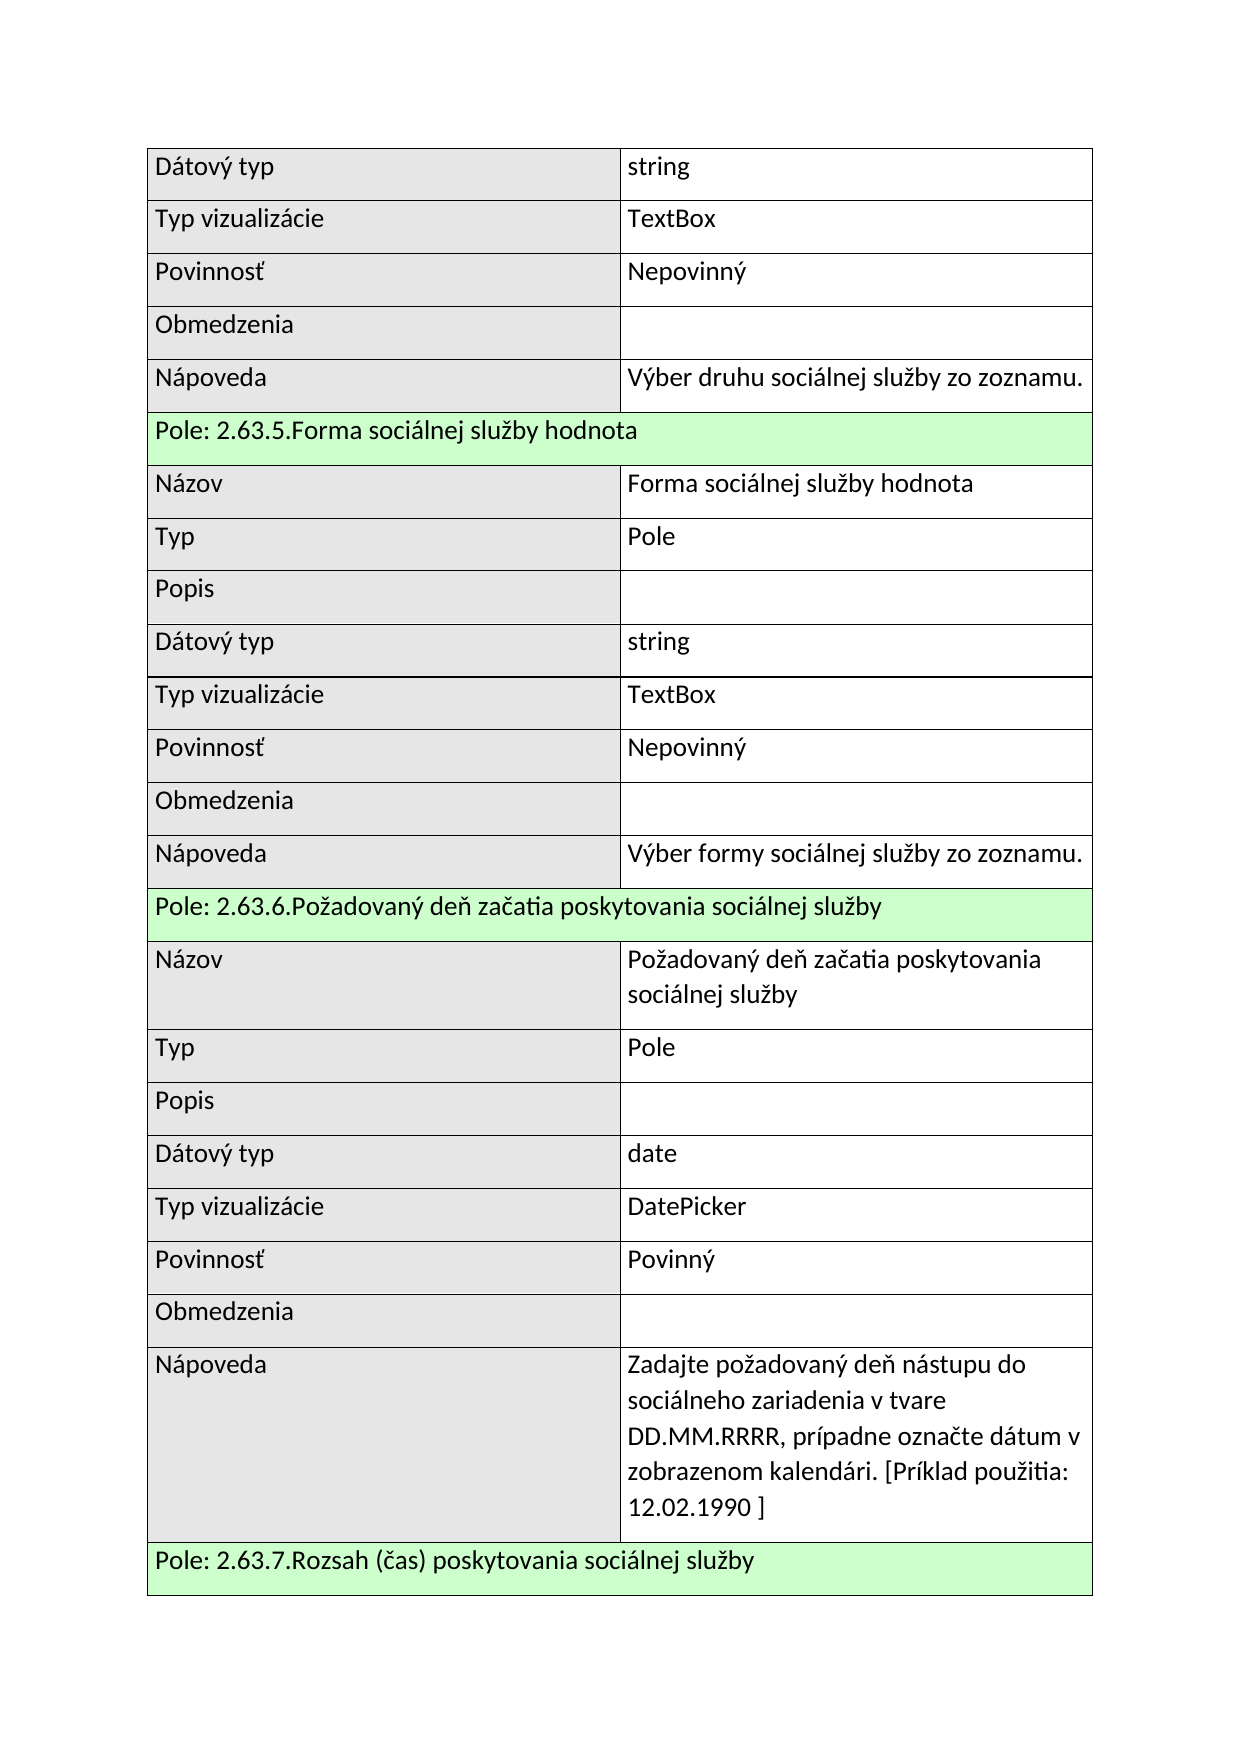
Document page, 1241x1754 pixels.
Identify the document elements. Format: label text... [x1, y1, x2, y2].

table_cell Popis [148, 571, 620, 623]
table_cell Dátový typ [148, 1136, 620, 1188]
table_cell Pole [621, 519, 1092, 570]
table_cell Typ vizualizácie [148, 678, 620, 729]
table_cell Povinnosť [148, 730, 620, 782]
table_cell Obmedzenia [148, 1295, 620, 1347]
table_cell Typ [148, 1030, 620, 1082]
table_cell Požadovaný deň začatia poskytovania sociálnej služby [621, 942, 1092, 1029]
table_cell Názov [148, 466, 620, 518]
table_cell Dátový typ [148, 625, 620, 676]
table_cell DatePicker [621, 1189, 1092, 1241]
table_cell Forma sociálnej služby hodnota [621, 466, 1092, 518]
table_cell TextBox [621, 201, 1092, 253]
table_cell Nápoveda [148, 1348, 620, 1542]
table_cell Výber formy sociálnej služby zo zoznamu. [621, 836, 1092, 888]
table_cell Obmedzenia [148, 307, 620, 359]
table_cell [621, 1295, 1092, 1347]
table_cell Povinnosť [148, 1242, 620, 1293]
table_cell Dátový typ [148, 149, 620, 200]
table_cell Obmedzenia [148, 783, 620, 835]
table_cell [621, 571, 1092, 623]
table_cell Výber druhu sociálnej služby zo zoznamu. [621, 360, 1092, 412]
table_cell Popis [148, 1083, 620, 1135]
table_cell Nepovinný [621, 730, 1092, 782]
table_cell [621, 1083, 1092, 1135]
table_cell date [621, 1136, 1092, 1188]
table_cell Pole [621, 1030, 1092, 1082]
table_cell Povinný [621, 1242, 1092, 1293]
table_cell Pole: 2.63.5.Forma sociálnej služby hodnota [148, 413, 1092, 465]
table_cell [621, 307, 1092, 359]
table_cell Zadajte požadovaný deň nástupu do sociálneho zariadenia v tvare DD.MM.RRRR, prípadne označte dátum v zobrazenom kalendári. [Príklad použitia: 12.02.1990 ] [621, 1348, 1092, 1542]
table_cell Pole: 2.63.7.Rozsah (čas) poskytovania sociálnej služby [148, 1543, 1092, 1595]
table_cell Nápoveda [148, 836, 620, 888]
table_cell TextBox [621, 678, 1092, 729]
table_cell Typ vizualizácie [148, 1189, 620, 1241]
table_cell Typ [148, 519, 620, 570]
table_cell Názov [148, 942, 620, 1029]
table_cell Pole: 2.63.6.Požadovaný deň začatia poskytovania sociálnej služby [148, 889, 1092, 941]
table_cell [621, 783, 1092, 835]
table_cell string [621, 625, 1092, 676]
table_cell Nápoveda [148, 360, 620, 412]
table_cell Povinnosť [148, 254, 620, 306]
table_cell Typ vizualizácie [148, 201, 620, 253]
table_cell Nepovinný [621, 254, 1092, 306]
table_cell string [621, 149, 1092, 200]
